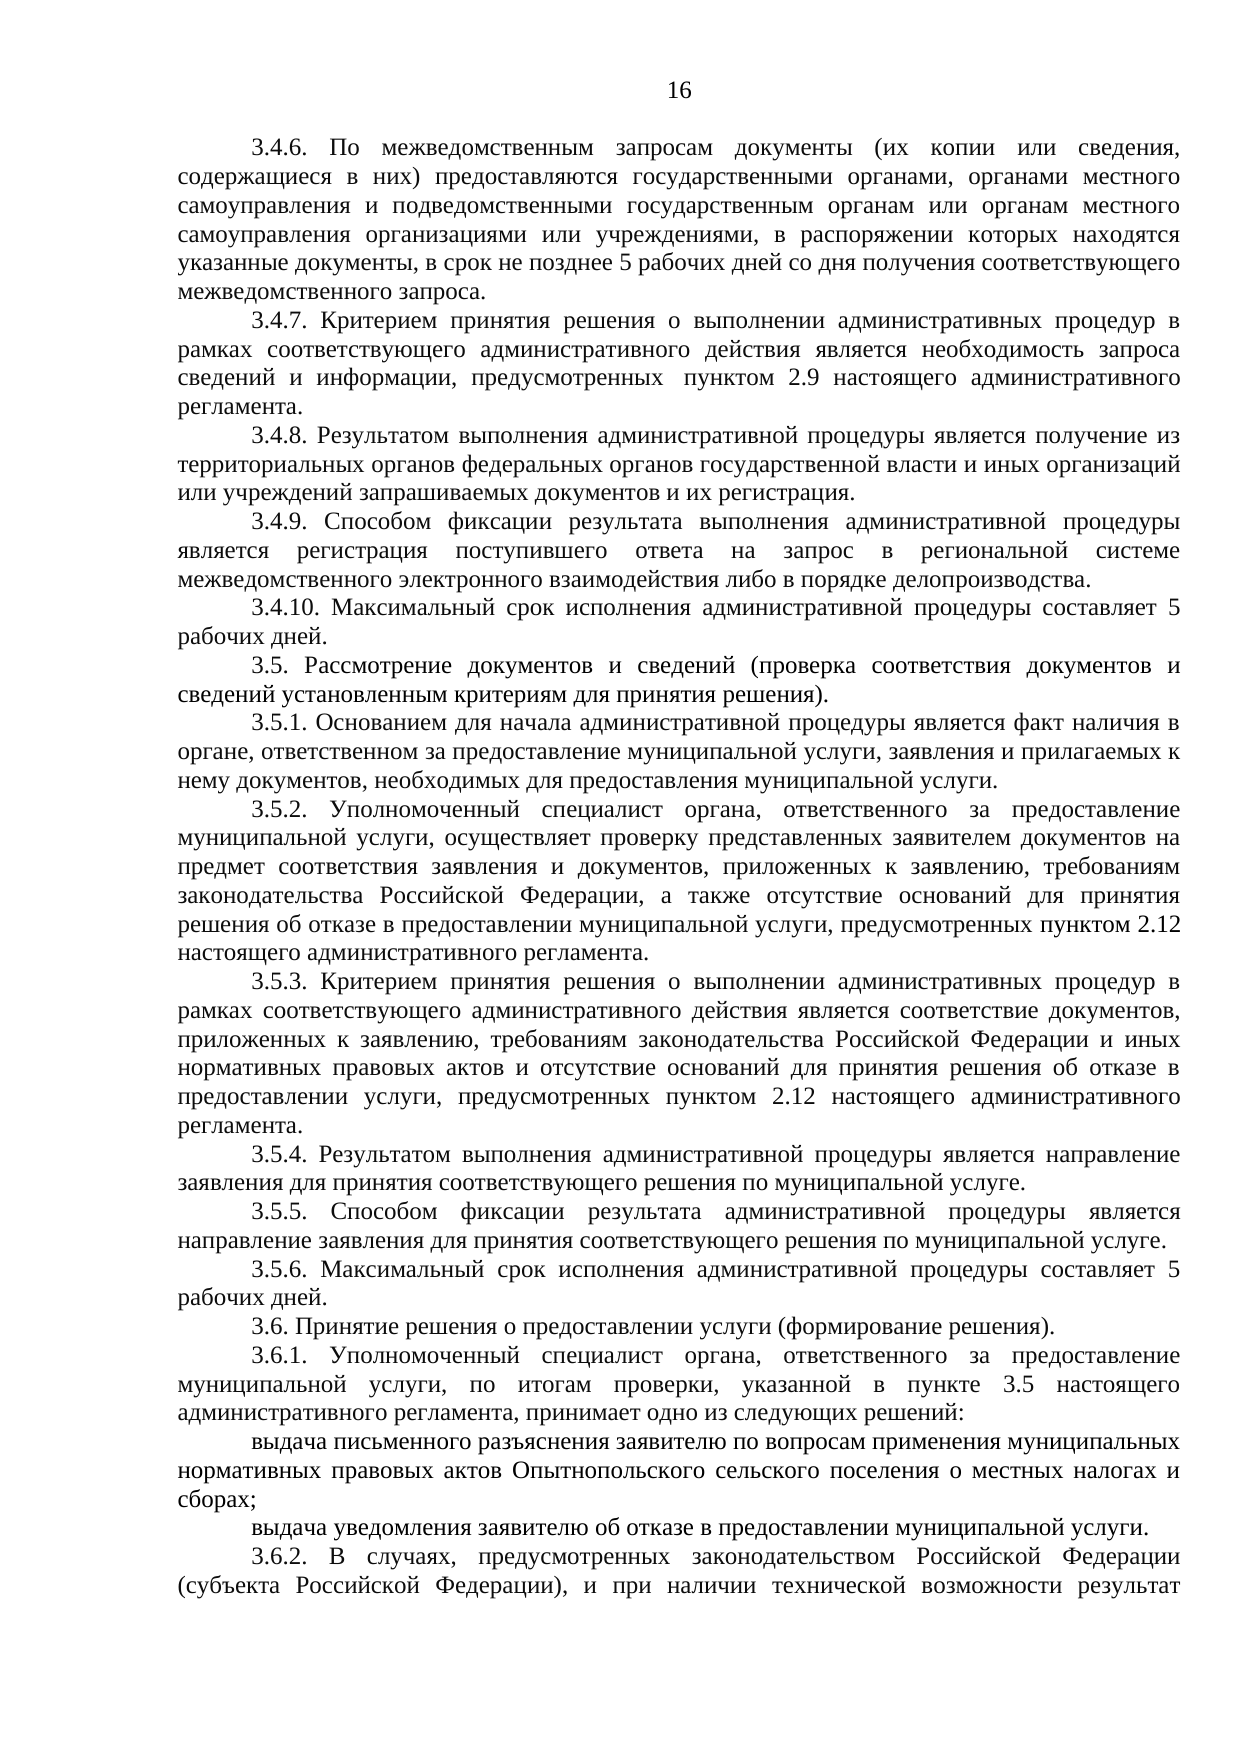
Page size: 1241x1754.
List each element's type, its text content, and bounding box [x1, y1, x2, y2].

text выдача уведомления заявителю об отказе в предоставлении муниципальной услуги. [177, 1512, 1181, 1541]
text 3.4.8. Результатом выполнения административной процедуры является получение из территориальных органов федеральных органов государственной власти и иных организаций или учреждений запрашиваемых документов и их регистрация. [177, 420, 1181, 506]
text 3.6. Принятие решения о предоставлении услуги (формирование решения). [177, 1311, 1181, 1340]
text 3.5.6. Максимальный срок исполнения административной процедуры составляет 5 рабочих дней. [177, 1254, 1181, 1311]
text 3.5.3. Критерием принятия решения о выполнении административных процедур в рамках соответствующего административного действия является соответствие документов, приложенных к заявлению, требованиям законодательства Российской Федерации и иных нормативных правовых актов и отсутствие оснований для принятия решения об отказе в предоставлении услуги, предусмотренных пунктом 2.12 настоящего административного регламента. [177, 966, 1181, 1139]
text 3.4.10. Максимальный срок исполнения административной процедуры составляет 5 рабочих дней. [177, 592, 1181, 650]
text выдача письменного разъяснения заявителю по вопросам применения муниципальных нормативных правовых актов Опытнопольского сельского поселения о местных налогах и сборах; [177, 1426, 1181, 1512]
text 3.5. Рассмотрение документов и сведений (проверка соответствия документов и сведений установленным критериям для принятия решения). [177, 650, 1181, 707]
text 3.5.4. Результатом выполнения административной процедуры является направление заявления для принятия соответствующего решения по муниципальной услуге. [177, 1139, 1181, 1196]
text 3.4.6. По межведомственным запросам документы (их копии или сведения, содержащиеся в них) предоставляются государственными органами, органами местного самоуправления и подведомственными государственным органам или органам местного самоуправления организациями или учреждениями, в распоряжении которых находятся указанные документы, в срок не позднее 5 рабочих дней со дня получения соответствующего межведомственного запроса. [177, 132, 1181, 305]
text 3.4.9. Способом фиксации результата выполнения административной процедуры является регистрация поступившего ответа на запрос в региональной системе межведомственного электронного взаимодействия либо в порядке делопроизводства. [177, 506, 1181, 592]
text 3.5.5. Способом фиксации результата административной процедуры является направление заявления для принятия соответствующего решения по муниципальной услуге. [177, 1196, 1181, 1254]
text 3.4.7. Критерием принятия решения о выполнении административных процедур в рамках соответствующего административного действия является необходимость запроса сведений и информации, предусмотренных пунктом 2.9 настоящего административного регламента. [177, 305, 1181, 420]
text 3.6.1. Уполномоченный специалист органа, ответственного за предоставление муниципальной услуги, по итогам проверки, указанной в пункте 3.5 настоящего административного регламента, принимает одно из следующих решений: [177, 1340, 1181, 1426]
text 3.5.1. Основанием для начала административной процедуры является факт наличия в органе, ответственном за предоставление муниципальной услуги, заявления и прилагаемых к нему документов, необходимых для предоставления муниципальной услуги. [177, 707, 1181, 794]
text 3.5.2. Уполномоченный специалист органа, ответственного за предоставление муниципальной услуги, осуществляет проверку представленных заявителем документов на предмет соответствия заявления и документов, приложенных к заявлению, требованиям законодательства Российской Федерации, а также отсутствие оснований для принятия решения об отказе в предоставлении муниципальной услуги, предусмотренных пунктом 2.12 настоящего административного регламента. [177, 794, 1181, 966]
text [177, 1541, 1181, 1599]
